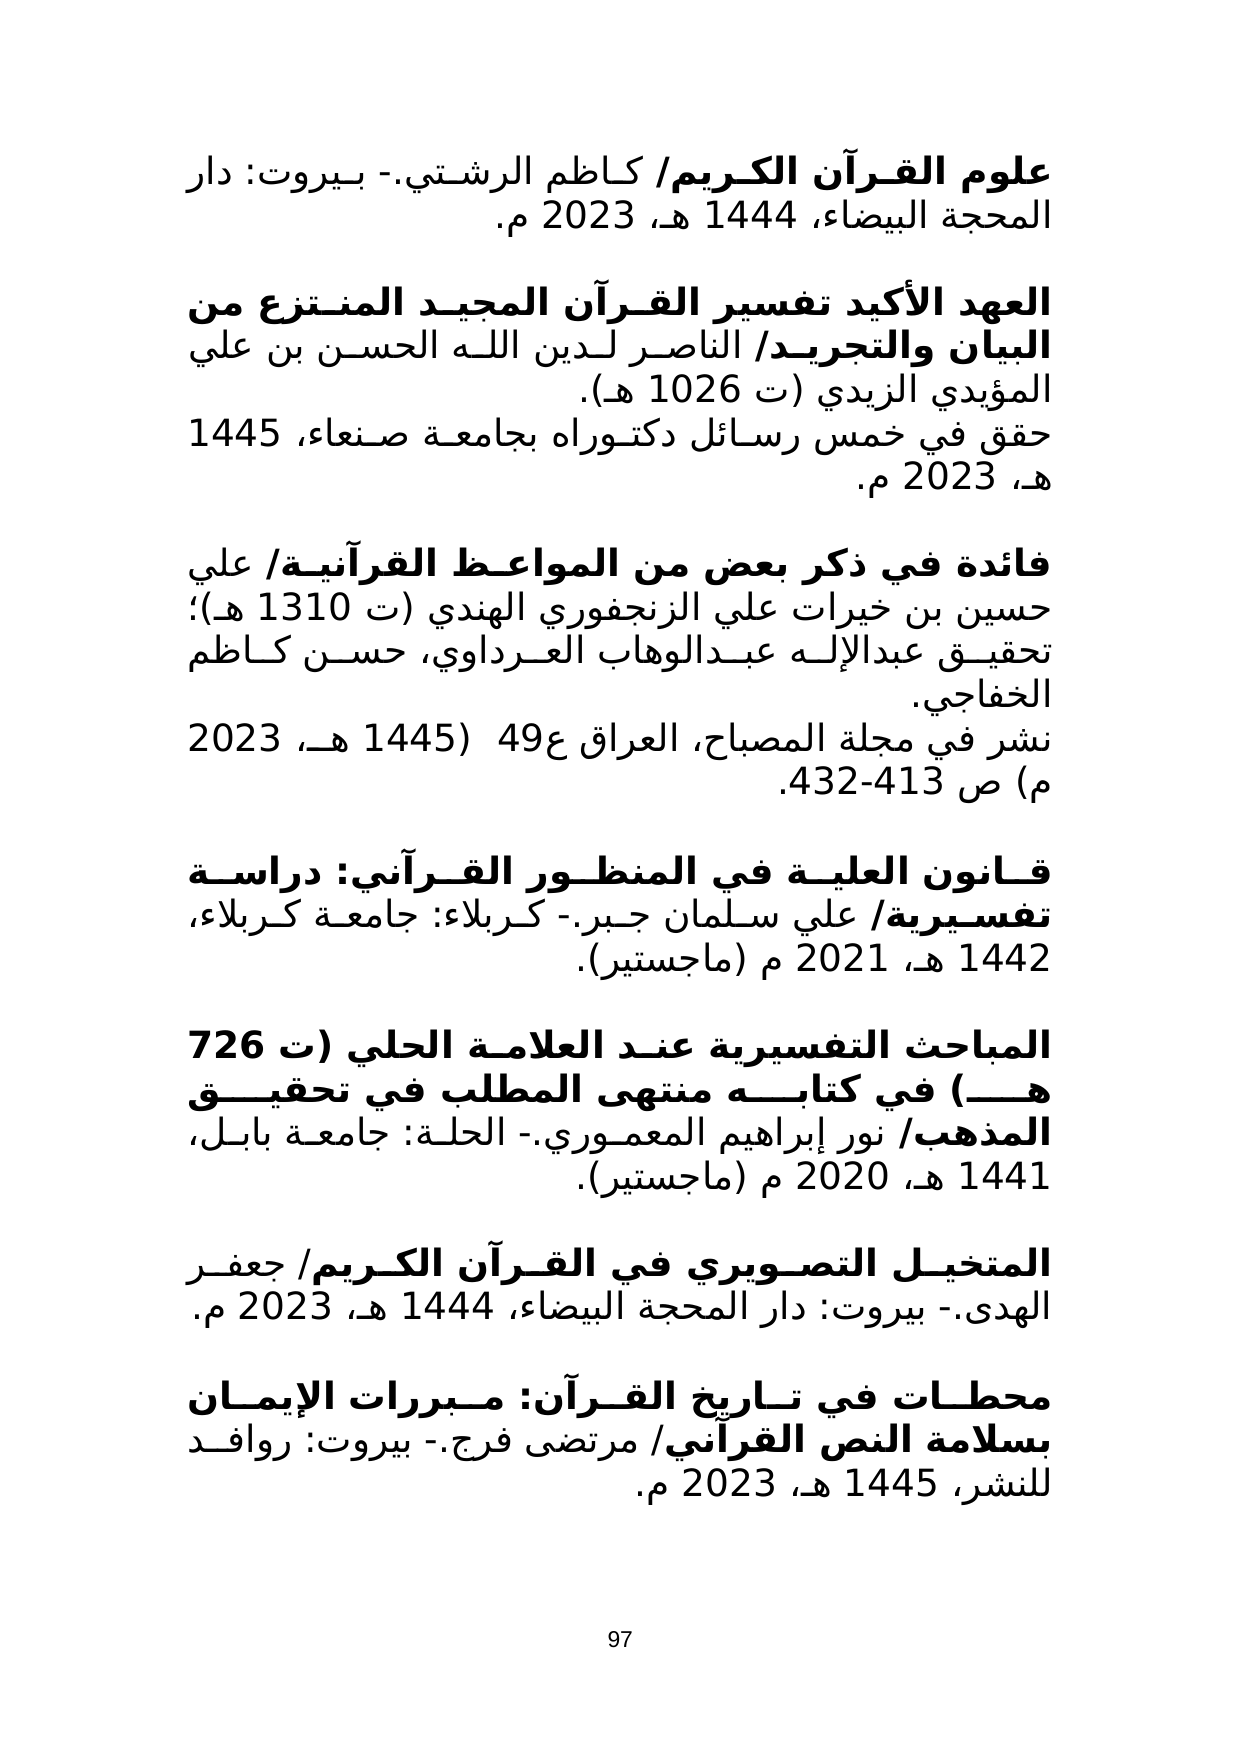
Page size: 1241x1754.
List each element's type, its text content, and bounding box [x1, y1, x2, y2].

text حقق في خمس رسائل دكتوراه بجامعة صنعاء، 1445 هـ، 2023 م. [187, 411, 1053, 499]
text نشر في مجلة المصباح، العراق ع49 (1445 هـ، 2023 م) ص 413-432. [187, 716, 1053, 804]
text قانون العلية في المنظور القرآني: دراسة تفسيرية/ علي سلمان جبر.- كربلاء: جامعة كربلاء، 1442 هـ، 2021 م (ماجستير). [187, 849, 1053, 980]
text علوم القرآن الكريم/ كاظم الرشتي.- بيروت: دار المحجة البيضاء، 1444 هـ، 2023 م. [187, 150, 1053, 237]
text محطات في تاريخ القرآن: مبررات الإيمان بسلامة النص القرآني/ مرتضى فرج.- بيروت: روافد للنشر، 1445 هـ، 2023 م. [187, 1374, 1053, 1505]
text فائدة في ذكر بعض من المواعظ القرآنية/ علي حسين بن خيرات علي الزنجفوري الهندي (ت 1310 هـ)؛ تحقيق عبدالإله عبدالوهاب العرداوي، حسن كاظم الخفاجي. [187, 542, 1053, 716]
text المباحث التفسيرية عند العلامة الحلي (ت 726 هـ) في كتابه منتهى المطلب في تحقيق المذهب/ نور إبراهيم المعموري.- الحلة: جامعة بابل، 1441 هـ، 2020 م (ماجستير). [187, 1023, 1053, 1198]
text المتخيل التصويري في القرآن الكريم/ جعفر الهدى.- بيروت: دار المحجة البيضاء، 1444 هـ، 2023 م. [187, 1241, 1053, 1328]
text العهد الأكيد تفسير القرآن المجيد المنتزع من البيان والتجريد/ الناصر لدين الله الحسن بن علي المؤيدي الزيدي (ت 1026 هـ). [187, 280, 1053, 411]
